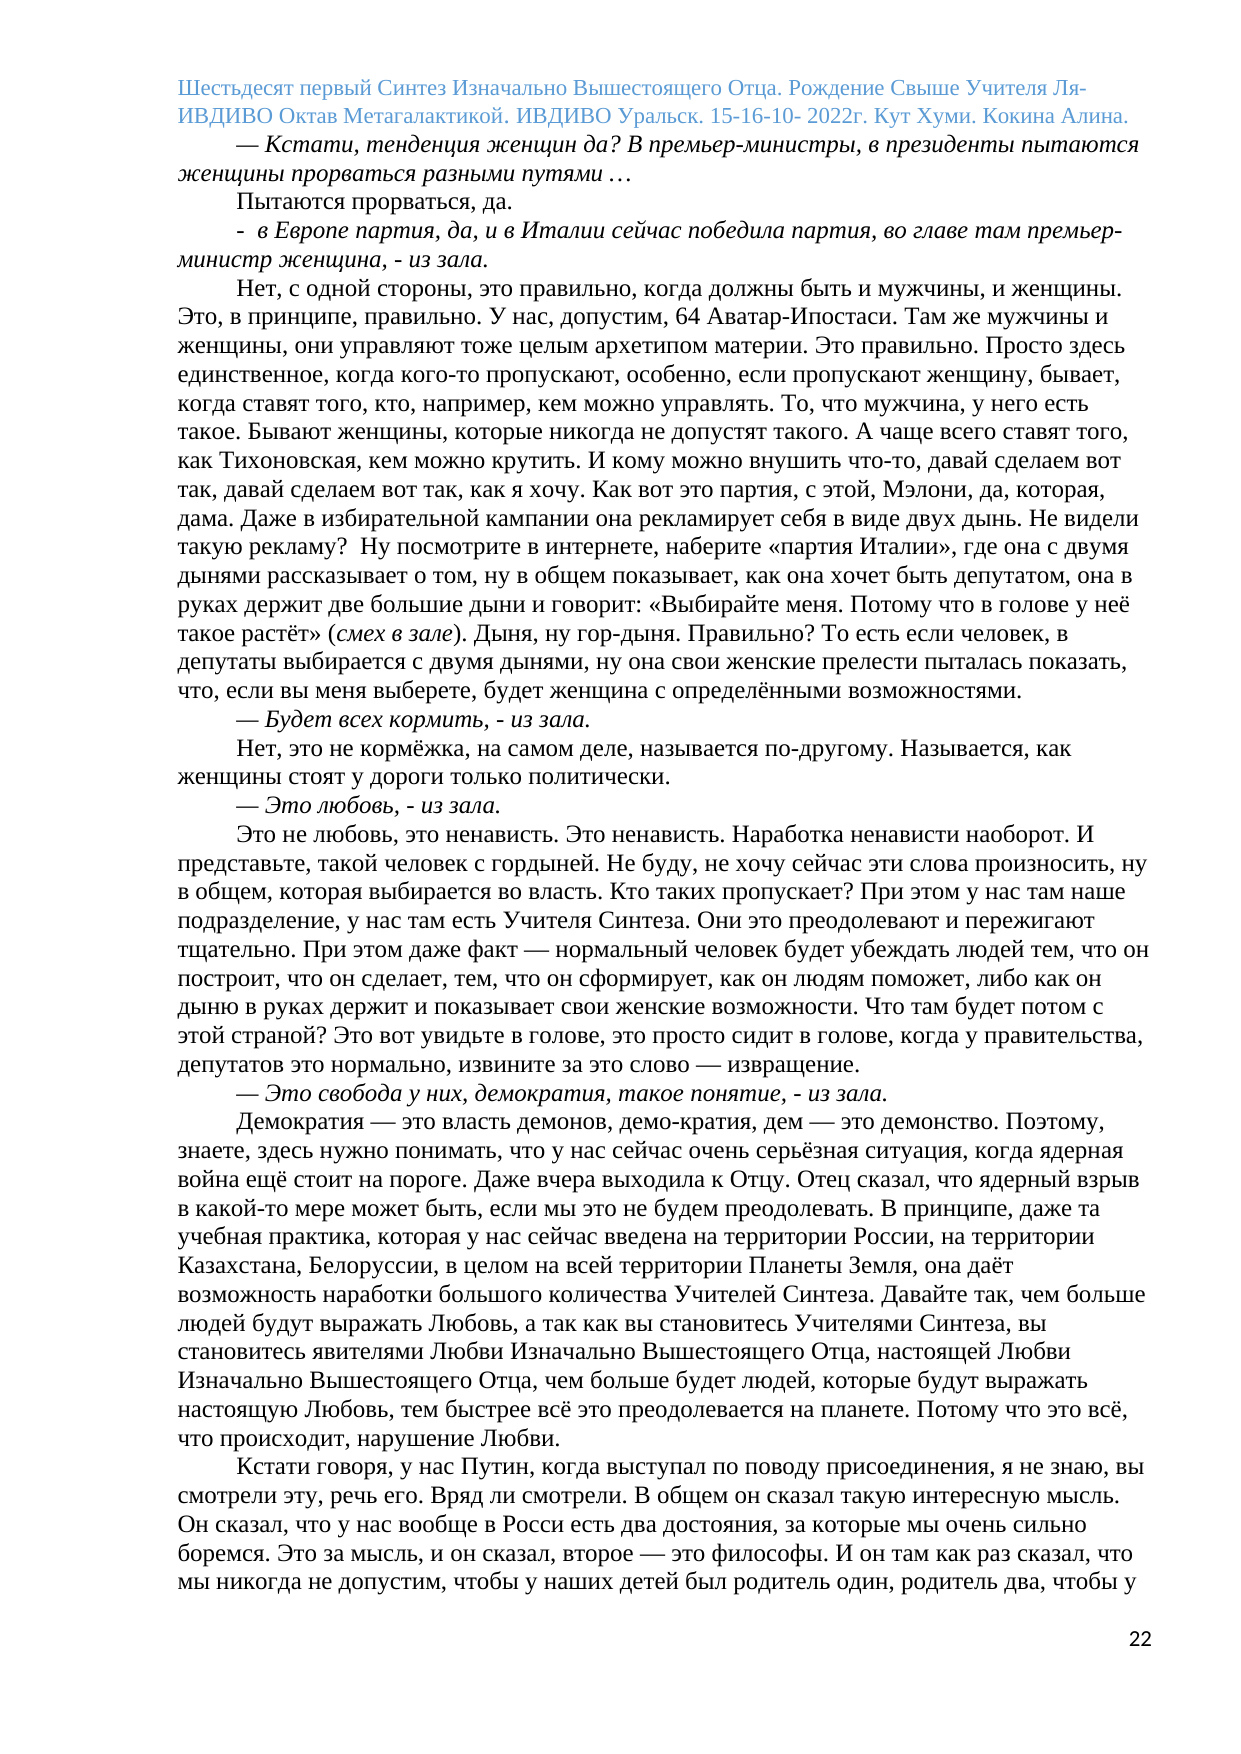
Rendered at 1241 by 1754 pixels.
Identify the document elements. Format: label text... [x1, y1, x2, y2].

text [177, 1451, 1152, 1595]
text Пытаются прорваться, да. [177, 186, 1152, 215]
text Демократия — это власть демонов, демо-кратия, дем — это демонство. Поэтому, знаете, здесь нужно понимать, что у нас сейчас очень серьёзная ситуация, когда ядерная война ещё стоит на пороге. Даже вчера выходила к Отцу. Отец сказал, что ядерный взрыв в какой-то мере может быть, если мы это не будем преодолевать. В принципе, даже та учебная практика, которая у нас сейчас введена на территории России, на территории Казахстана, Белоруссии, в целом на всей территории Планеты Земля, она даёт возможность наработки большого количества Учителей Синтеза. Давайте так, чем больше людей будут выражать Любовь, а так как вы становитесь Учителями Синтеза, вы становитесь явителями Любви Изначально Вышестоящего Отца, настоящей Любви Изначально Вышестоящего Отца, чем больше будет людей, которые будут выражать настоящую Любовь, тем быстрее всё это преодолевается на планете. Потому что это всё, что происходит, нарушение Любви. [177, 1106, 1152, 1451]
text — Будет всех кормить, - из зала. [177, 704, 1152, 733]
text — Кстати, тенденция женщин да? В премьер-министры, в президенты пытаются женщины прорваться разными путями … [177, 129, 1152, 186]
text — Это свобода у них, демократия, такое понятие, - из зала. [177, 1078, 1152, 1106]
text Нет, с одной стороны, это правильно, когда должны быть и мужчины, и женщины. Это, в принципе, правильно. У нас, допустим, 64 Аватар-Ипостаси. Там же мужчины и женщины, они управляют тоже целым архетипом материи. Это правильно. Просто здесь единственное, когда кого-то пропускают, особенно, если пропускают женщину, бывает, когда ставят того, кто, например, кем можно управлять. То, что мужчина, у него есть такое. Бывают женщины, которые никогда не допустят такого. А чаще всего ставят того, как Тихоновская, кем можно крутить. И кому можно внушить что-то, давай сделаем вот так, давай сделаем вот так, как я хочу. Как вот это партия, с этой, Мэлони, да, которая, дама. Даже в избирательной кампании она рекламирует себя в виде двух дынь. Не видели такую рекламу? Ну посмотрите в интернете, наберите «партия Италии», где она с двумя дынями рассказывает о том, ну в общем показывает, как она хочет быть депутатом, она в руках держит две большие дыни и говорит: «Выбирайте меня. Потому что в голове у неё такое растёт» (смех в зале). Дыня, ну гор-дыня. Правильно? То есть если человек, в депутаты выбирается с двумя дынями, ну она свои женские прелести пыталась показать, что, если вы меня выберете, будет женщина с определёнными возможностями. [177, 273, 1152, 704]
text Это не любовь, это ненависть. Это ненависть. Наработка ненависти наоборот. И представьте, такой человек с гордыней. Не буду, не хочу сейчас эти слова произносить, ну в общем, которая выбирается во власть. Кто таких пропускает? При этом у нас там наше подразделение, у нас там есть Учителя Синтеза. Они это преодолевают и пережигают тщательно. При этом даже факт — нормальный человек будет убеждать людей тем, что он построит, что он сделает, тем, что он сформирует, как он людям поможет, либо как он дыню в руках держит и показывает свои женские возможности. Что там будет потом с этой страной? Это вот увидьте в голове, это просто сидит в голове, когда у правительства, депутатов это нормально, извините за это слово — извращение. [177, 819, 1152, 1078]
text - в Европе партия, да, и в Италии сейчас победила партия, во главе там премьер-министр женщина, - из зала. [177, 215, 1152, 273]
text Нет, это не кормёжка, на самом деле, называется по-другому. Называется, как женщины стоят у дороги только политически. [177, 733, 1152, 790]
text — Это любовь, - из зала. [177, 790, 1152, 819]
